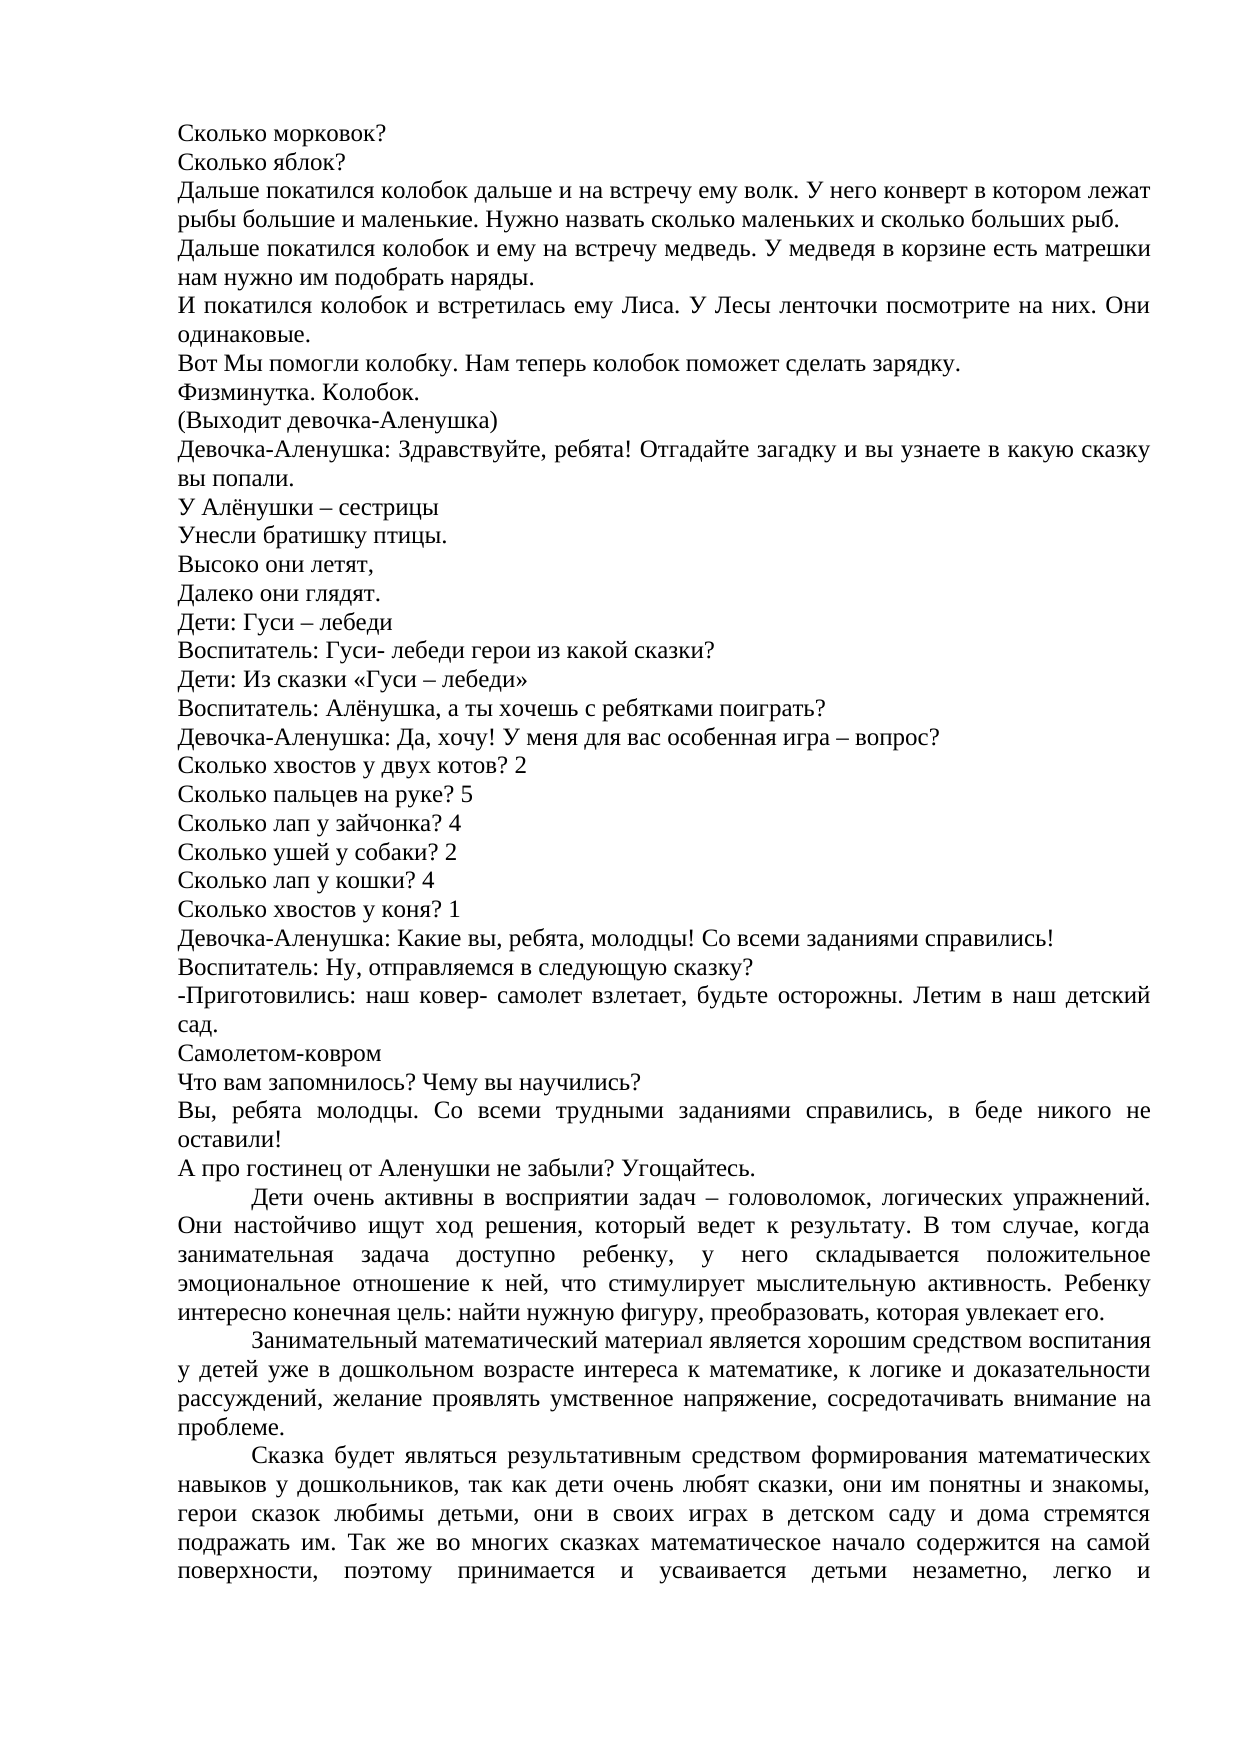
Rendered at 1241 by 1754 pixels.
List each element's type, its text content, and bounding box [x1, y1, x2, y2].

text Воспитатель: Алёнушка, а ты хочешь с ребятками поиграть? [177, 693, 1152, 722]
text Воспитатель: Ну, отправляемся в следующую сказку? [177, 952, 1152, 981]
text Дети: Гуси – лебеди [177, 607, 1152, 636]
text (Выходит девочка-Аленушка) [177, 406, 1152, 434]
text Дети: Из сказки «Гуси – лебеди» [177, 664, 1152, 693]
text Сколько лап у зайчонка? 4 [177, 808, 1152, 837]
text Дальше покатился колобок дальше и на встречу ему волк. У него конверт в котором лежат рыбы большие и маленькие. Нужно назвать сколько маленьких и сколько больших рыб. [177, 176, 1152, 233]
text Дети очень активны в восприятии задач – головоломок, логических упражнений. Они настойчиво ищут ход решения, который ведет к результату. В том случае, когда занимательная задача доступно ребенку, у него складывается положительное эмоциональное отношение к ней, что стимулирует мыслительную активность. Ребенку интересно конечная цель: найти нужную фигуру, преобразовать, которая увлекает его. [177, 1182, 1152, 1326]
text И покатился колобок и встретилась ему Лиса. У Лесы ленточки посмотрите на них. Они одинаковые. [177, 291, 1152, 348]
text Девочка-Аленушка: Да, хочу! У меня для вас особенная игра – вопрос? [177, 722, 1152, 751]
text Дальше покатился колобок и ему на встречу медведь. У медведя в корзине есть матрешки нам нужно им подобрать наряды. [177, 233, 1152, 291]
text Сколько ушей у собаки? 2 [177, 837, 1152, 866]
text Вы, ребята молодцы. Со всеми трудными заданиями справились, в беде никого не оставили! [177, 1096, 1152, 1153]
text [177, 1441, 1152, 1584]
text -Приготовились: наш ковер- самолет взлетает, будьте осторожны. Летим в наш детский сад. [177, 981, 1152, 1038]
text Что вам запомнилось? Чему вы научились? [177, 1067, 1152, 1096]
text Сколько хвостов у коня? 1 [177, 894, 1152, 923]
text Высоко они летят, [177, 549, 1152, 578]
text Воспитатель: Гуси- лебеди герои из какой сказки? [177, 636, 1152, 664]
text А про гостинец от Аленушки не забыли? Угощайтесь. [177, 1153, 1152, 1182]
text Унесли братишку птицы. [177, 521, 1152, 549]
text Девочка-Аленушка: Здравствуйте, ребята! Отгадайте загадку и вы узнаете в какую сказку вы попали. [177, 434, 1152, 492]
text Самолетом-ковром [177, 1038, 1152, 1067]
text Девочка-Аленушка: Какие вы, ребята, молодцы! Со всеми заданиями справились! [177, 923, 1152, 952]
text Сколько хвостов у двух котов? 2 [177, 751, 1152, 779]
text Занимательный математический материал является хорошим средством воспитания у детей уже в дошкольном возрасте интереса к математике, к логике и доказательности рассуждений, желание проявлять умственное напряжение, сосредотачивать внимание на проблеме. [177, 1326, 1152, 1441]
text У Алёнушки – сестрицы [177, 492, 1152, 521]
text Далеко они глядят. [177, 578, 1152, 607]
text Сколько лап у кошки? 4 [177, 866, 1152, 894]
text Физминутка. Колобок. [177, 377, 1152, 406]
text Сколько яблок? [177, 147, 1152, 176]
text Сколько морковок? [177, 118, 1152, 147]
text Сколько пальцев на руке? 5 [177, 779, 1152, 808]
text Вот Мы помогли колобку. Нам теперь колобок поможет сделать зарядку. [177, 348, 1152, 377]
